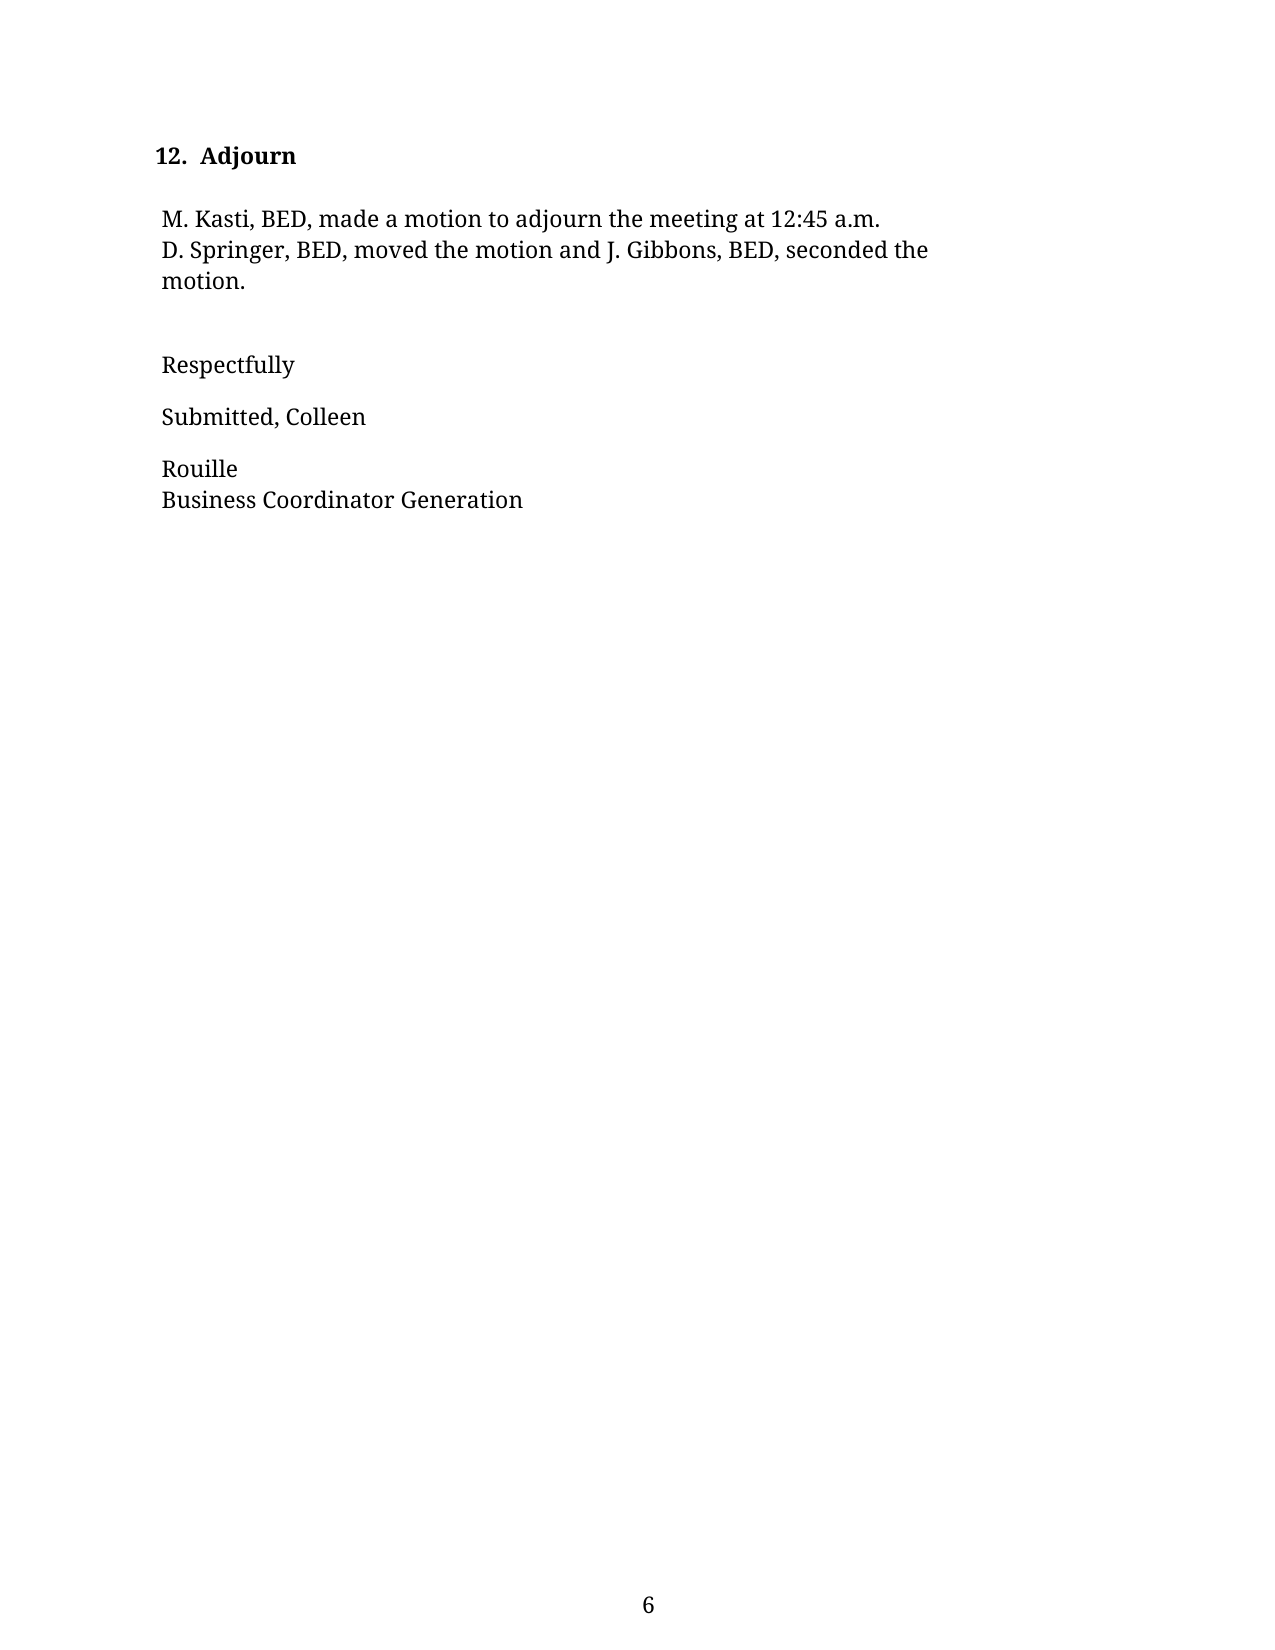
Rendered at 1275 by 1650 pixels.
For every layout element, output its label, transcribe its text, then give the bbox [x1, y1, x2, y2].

text M. Kasti, BED, made a motion to adjourn the meeting at 12:45 a.m. [161, 202, 1009, 234]
text Respectfully Submitted, Colleen Rouille [161, 328, 406, 484]
text Business Coordinator Generation [161, 484, 1119, 516]
text D. Springer, BED, moved the motion and J. Gibbons, BED, seconded the motion. [161, 234, 1009, 296]
list Adjourn [155, 139, 1119, 171]
